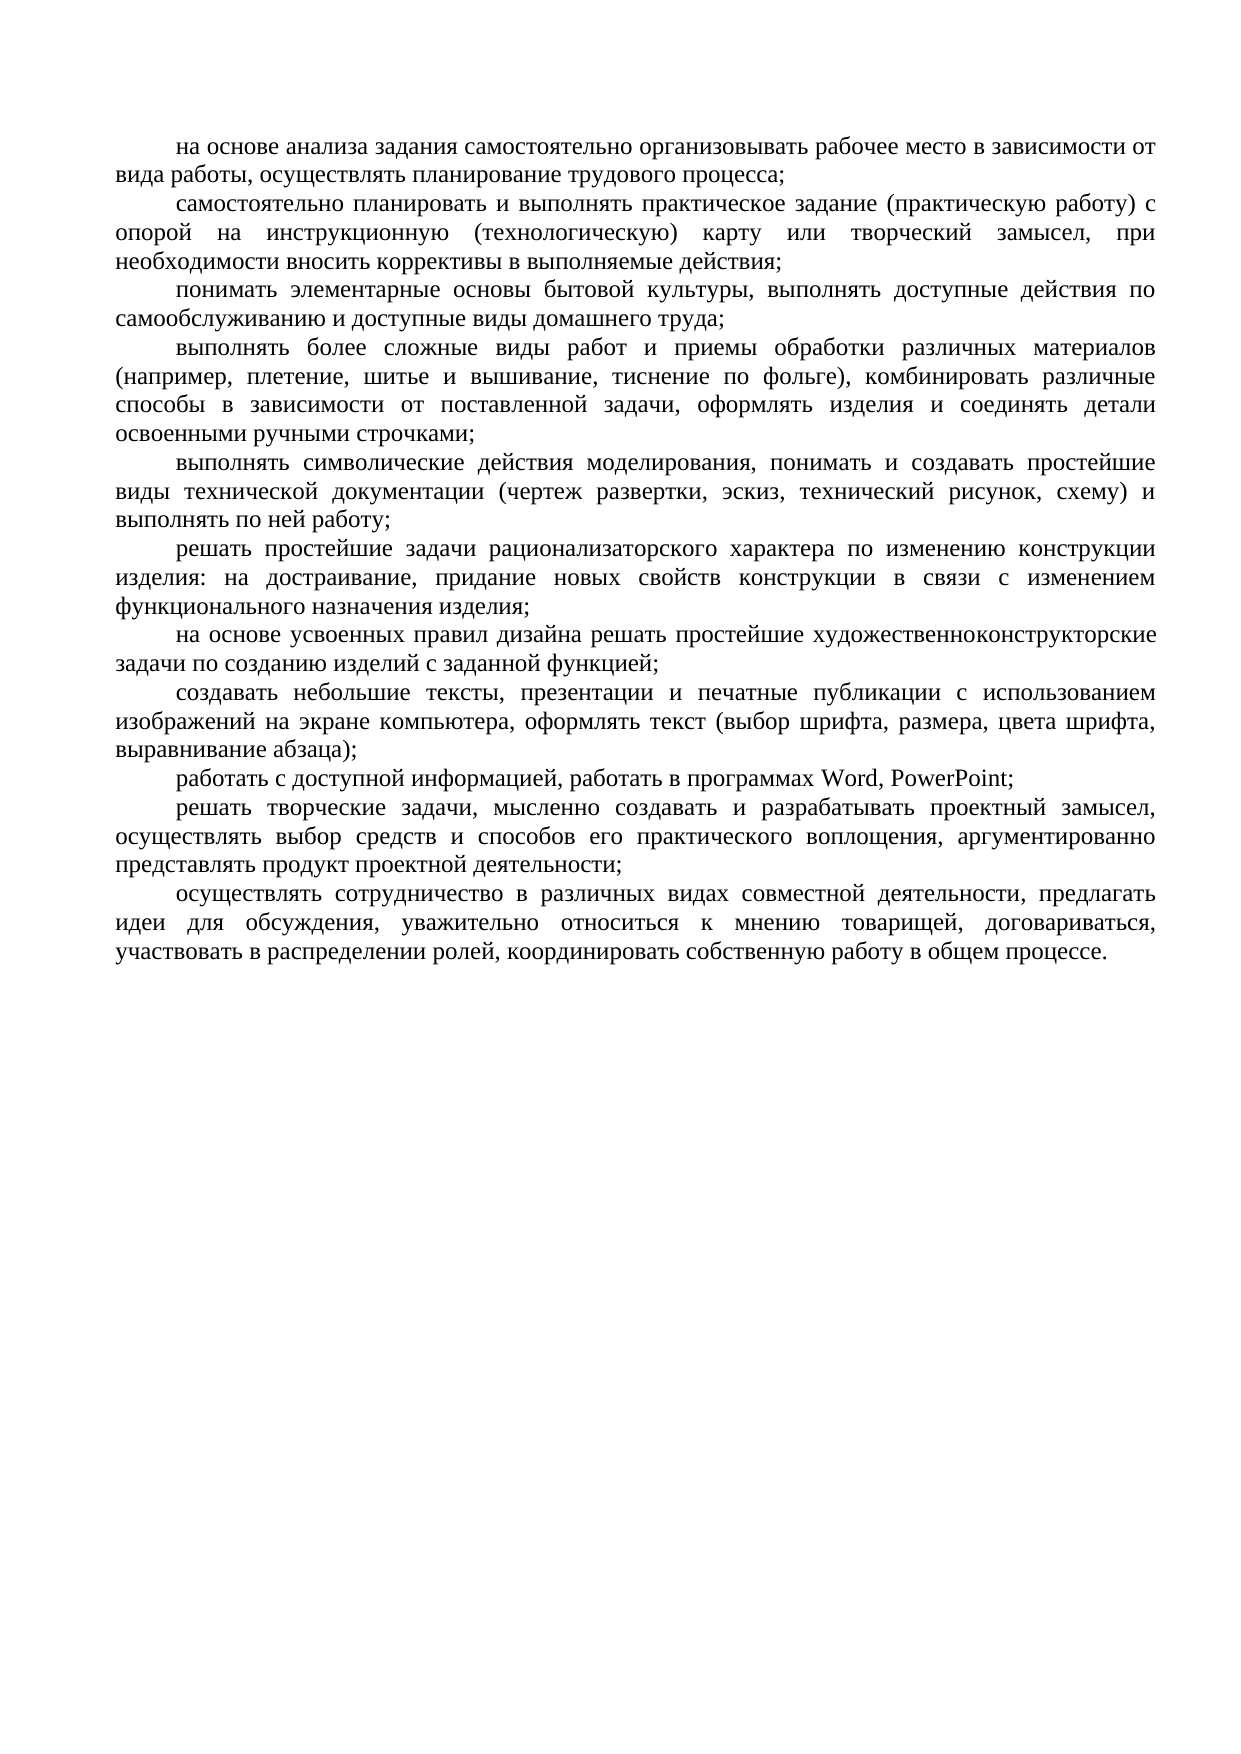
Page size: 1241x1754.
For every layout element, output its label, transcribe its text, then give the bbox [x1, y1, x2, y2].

text работать с доступной информацией, работать в программах Word, PowerPoint; [115, 763, 1157, 792]
text самостоятельно планировать и выполнять практическое задание (практическую работу) с опорой на инструкционную (технологическую) карту или творческий замысел, при необходимости вносить коррективы в выполняемые действия; [115, 188, 1157, 274]
text выполнять символические действия моделирования, понимать и создавать простейшие виды технической документации (чертеж развертки, эскиз, технический рисунок, схему) и выполнять по ней работу; [115, 447, 1157, 533]
text на основе анализа задания самостоятельно организовывать рабочее место в зависимости от вида работы, осуществлять планирование трудового процесса; [115, 131, 1157, 188]
text на основе усвоенных правил дизайна решать простейшие художественноконструкторские задачи по созданию изделий с заданной функцией; [115, 619, 1157, 677]
text создавать небольшие тексты, презентации и печатные публикации с использованием изображений на экране компьютера, оформлять текст (выбор шрифта, размера, цвета шрифта, выравнивание абзаца); [115, 677, 1157, 763]
text понимать элементарные основы бытовой культуры, выполнять доступные действия по самообслуживанию и доступные виды домашнего труда; [115, 274, 1157, 332]
text осуществлять сотрудничество в различных видах совместной деятельности, предлагать идеи для обсуждения, уважительно относиться к мнению товарищей, договариваться, участвовать в распределении ролей, координировать собственную работу в общем процессе. [115, 878, 1157, 964]
text выполнять более сложные виды работ и приемы обработки различных материалов (например, плетение, шитье и вышивание, тиснение по фольге), комбинировать различные способы в зависимости от поставленной задачи, оформлять изделия и соединять детали освоенными ручными строчками; [115, 332, 1157, 447]
text решать простейшие задачи рационализаторского характера по изменению конструкции изделия: на достраивание, придание новых свойств конструкции в связи с изменением функционального назначения изделия; [115, 533, 1157, 619]
text решать творческие задачи, мысленно создавать и разрабатывать проектный замысел, осуществлять выбор средств и способов его практического воплощения, аргументированно представлять продукт проектной деятельности; [115, 792, 1157, 878]
